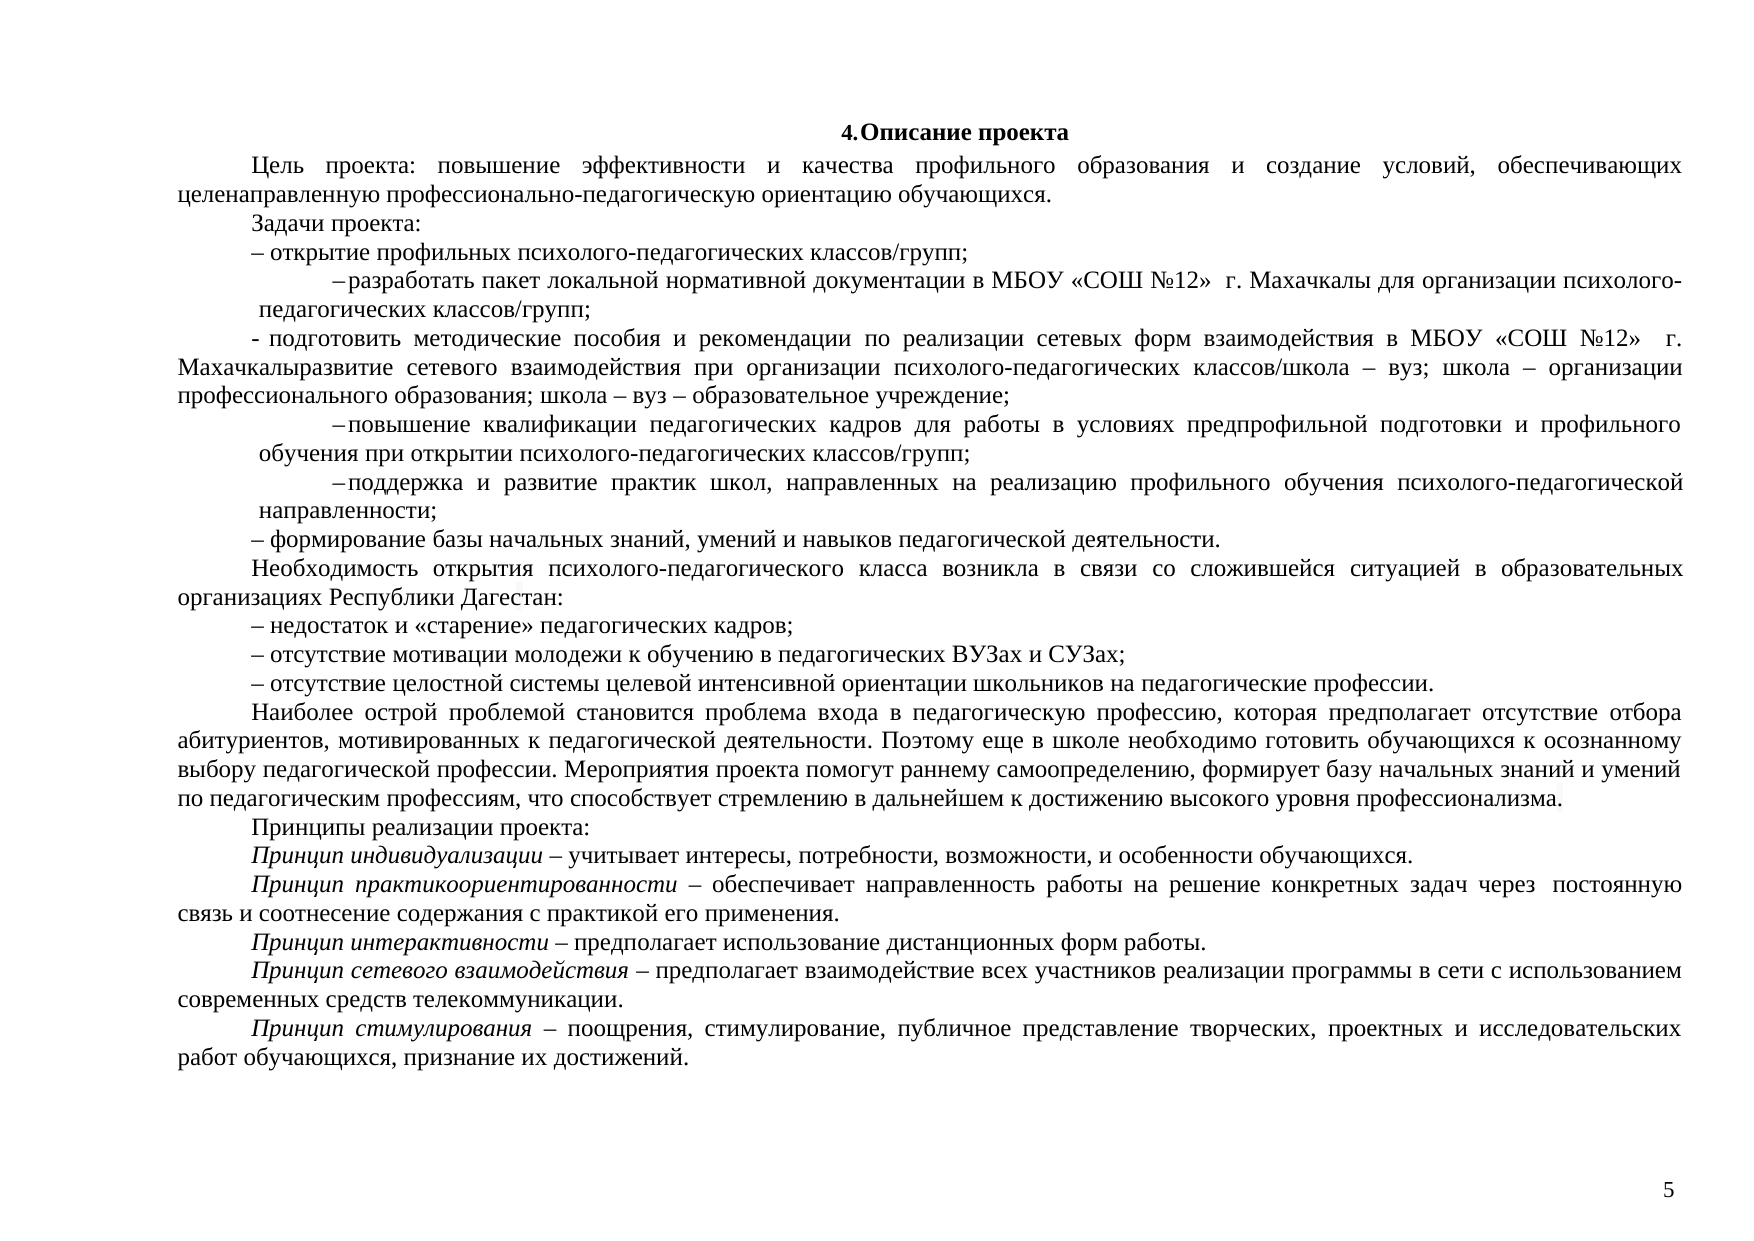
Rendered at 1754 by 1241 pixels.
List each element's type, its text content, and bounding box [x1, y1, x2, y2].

text Принцип практикоориентированности – обеспечивает направленность работы на решение конкретных задач через постоянную связь и соотнесение содержания с практикой его применения. [177, 869, 1682, 927]
text Принцип индивидуализации – учитывает интересы, потребности, возможности, и особенности обучающихся. [251, 840, 1721, 869]
list формирование базы начальных знаний, умений и навыков педагогической деятельности. [251, 524, 1721, 553]
list открытие профильных психолого-педагогических классов/групп; [251, 237, 1721, 265]
text Задачи проекта: [251, 208, 1721, 237]
list подготовить методические пособия и рекомендации по реализации сетевых форм взаимодействия в МБОУ «СОШ №12» г. Махачкалыразвитие сетевого взаимодействия при организации психолого-педагогических классов/школа – вуз; школа – организации профессионального образования; школа – вуз – образовательное учреждение; [177, 323, 1684, 409]
list отсутствие целостной системы целевой интенсивной ориентации школьников на педагогические профессии. [251, 668, 1721, 697]
text Необходимость открытия психолого-педагогического класса возникла в связи со сложившейся ситуацией в образовательных организациях Республики Дагестан: [177, 553, 1684, 610]
text Принцип стимулирования – поощрения, стимулирование, публичное представление творческих, проектных и исследовательских работ обучающихся, признание их достижений. [177, 1013, 1683, 1071]
text Принцип сетевого взаимодействия – предполагает взаимодействие всех участников реализации программы в сети с использованием современных средств телекоммуникации. [177, 956, 1683, 1013]
text Принцип интерактивности – предполагает использование дистанционных форм работы. [251, 927, 1721, 956]
list недостаток и «старение» педагогических кадров; [251, 610, 1721, 639]
list Описание проекта [841, 117, 1721, 146]
text Наиболее острой проблемой становится проблема входа в педагогическую профессию, которая предполагает отсутствие отбора абитуриентов, мотивированных к педагогической деятельности. Поэтому еще в школе необходимо готовить обучающихся к осознанному выбору педагогической профессии. Мероприятия проекта помогут раннему самоопределению, формирует базу начальных знаний и умений по педагогическим профессиям, что способствует стремлению в дальнейшем к достижению высокого уровня профессионализма. [177, 697, 1683, 812]
text Принципы реализации проекта: [251, 812, 1721, 840]
text Цель проекта: повышение эффективности и качества профильного образования и создание условий, обеспечивающих целенаправленную профессионально-педагогическую ориентацию обучающихся. [177, 150, 1682, 208]
list разработать пакет локальной нормативной документации в МБОУ «СОШ №12» г. Махачкалы для организации психолого- педагогических классов/групп; [259, 265, 1684, 323]
list повышение квалификации педагогических кадров для работы в условиях предпрофильной подготовки и профильного обучения при открытии психолого-педагогических классов/групп; [259, 409, 1683, 467]
list поддержка и развитие практик школ, направленных на реализацию профильного обучения психолого-педагогической направленности; [259, 467, 1683, 524]
list отсутствие мотивации молодежи к обучению в педагогических ВУЗах и СУЗах; [251, 639, 1721, 668]
